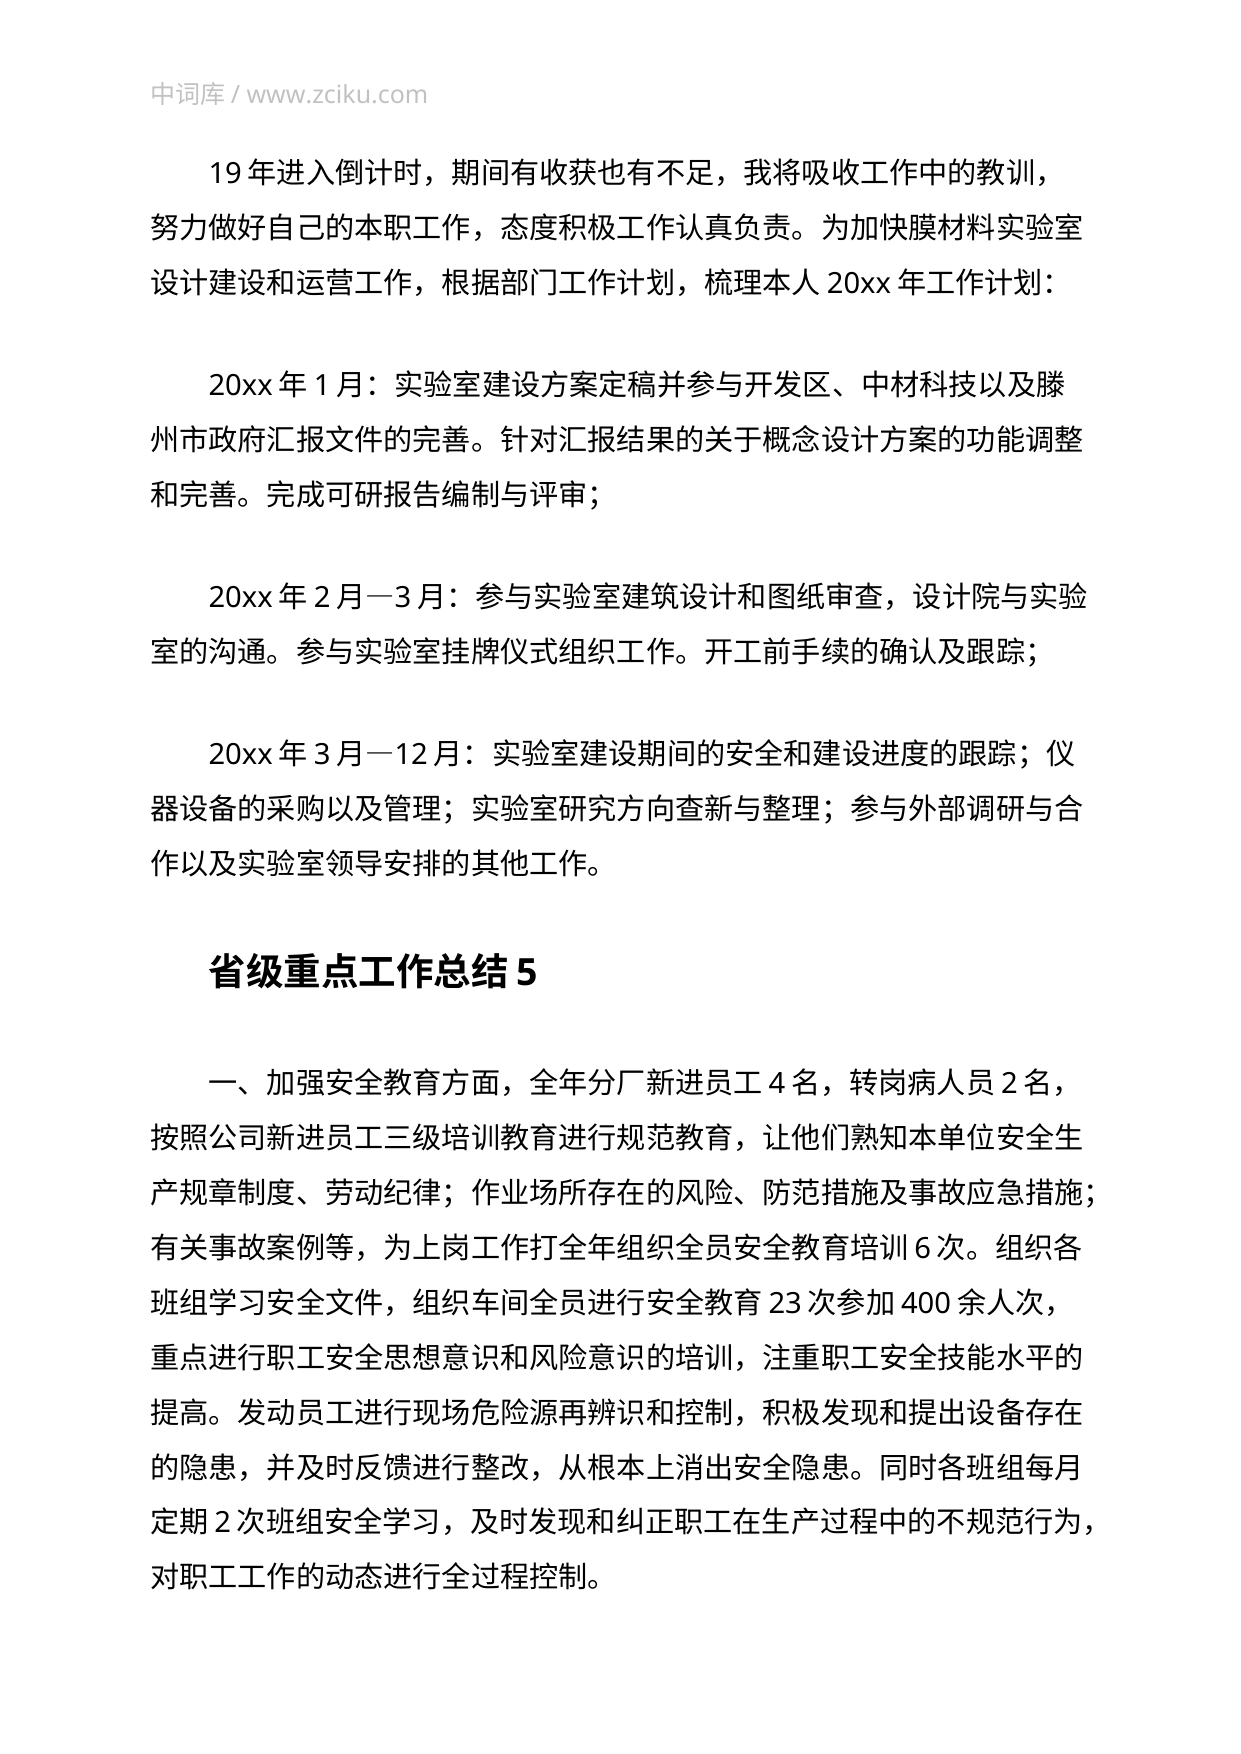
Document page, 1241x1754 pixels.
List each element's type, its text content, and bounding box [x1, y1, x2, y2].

text 20xx年1月：实验室建设方案定稿并参与开发区、中材科技以及滕州市政府汇报文件的完善。针对汇报结果的关于概念设计方案的功能调整和完善。完成可研报告编制与评审； [150, 362, 1090, 514]
text 19年进入倒计时，期间有收获也有不足，我将吸收工作中的教训，努力做好自己的本职工作，态度积极工作认真负责。为加快膜材料实验室设计建设和运营工作，根据部门工作计划，梳理本人20xx年工作计划： [150, 150, 1090, 302]
text 省级重点工作总结5 [150, 942, 1090, 996]
text 一、加强安全教育方面，全年分厂新进员工4名，转岗病人员2名，按照公司新进员工三级培训教育进行规范教育，让他们熟知本单位安全生产规章制度、劳动纪律；作业场所存在的风险、防范措施及事故应急措施；有关事故案例等，为上岗工作打全年组织全员安全教育培训6次。组织各班组学习安全文件，组织车间全员进行安全教育23次参加400余人次，重点进行职工安全思想意识和风险意识的培训，注重职工安全技能水平的提高。发动员工进行现场危险源再辨识和控制，积极发现和提出设备存在的隐患，并及时反馈进行整改，从根本上消出安全隐患。同时各班组每月定期2次班组安全学习，及时发现和纠正职工在生产过程中的不规范行为，对职工工作的动态进行全过程控制。 [150, 1059, 1090, 1596]
text 20xx年3月—12月：实验室建设期间的安全和建设进度的跟踪；仪器设备的采购以及管理；实验室研究方向查新与整理；参与外部调研与合作以及实验室领导安排的其他工作。 [150, 730, 1090, 882]
text 20xx年2月—3月：参与实验室建筑设计和图纸审查，设计院与实验室的沟通。参与实验室挂牌仪式组织工作。开工前手续的确认及跟踪； [150, 573, 1090, 671]
